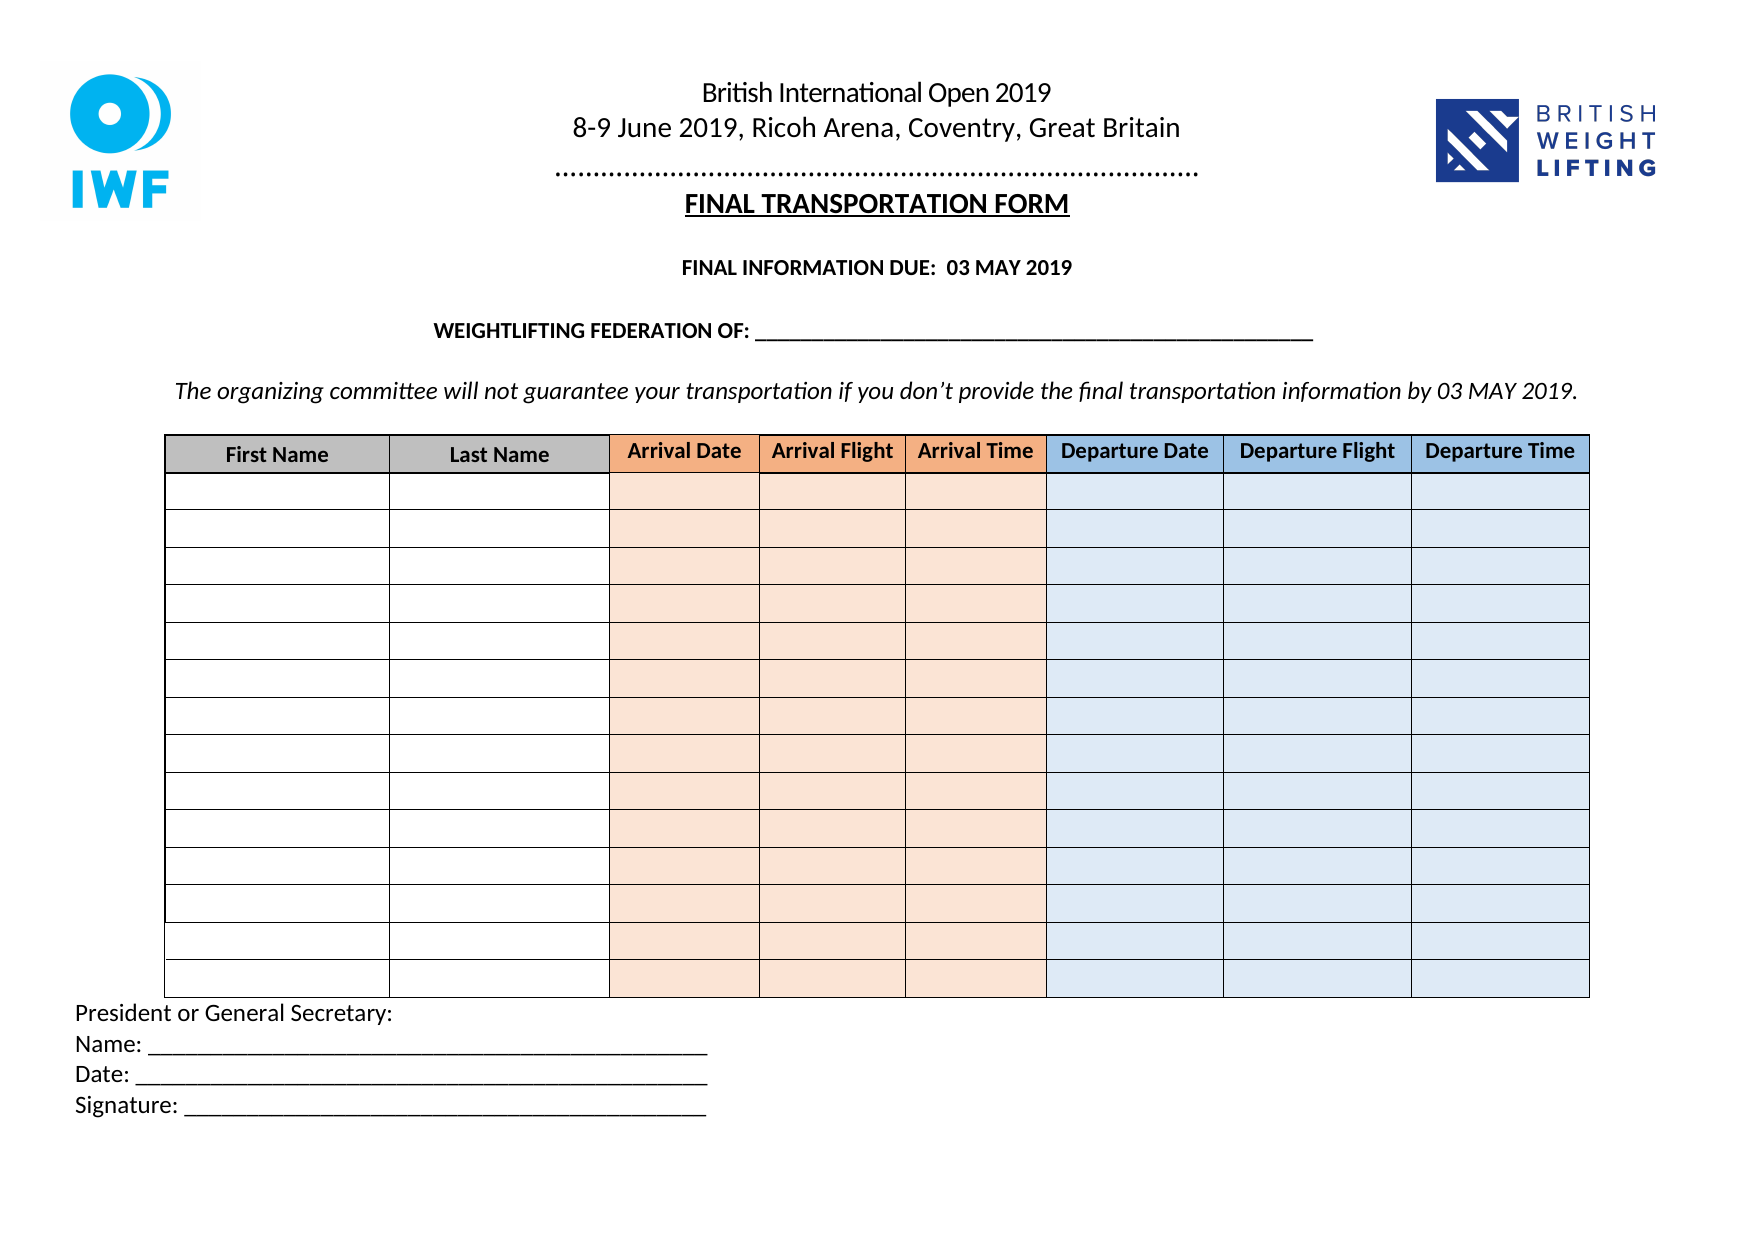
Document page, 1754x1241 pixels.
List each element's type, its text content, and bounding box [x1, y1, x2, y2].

table_cell [166, 810, 389, 847]
table_cell [906, 773, 1046, 809]
table_cell [1047, 660, 1223, 697]
table_cell [1224, 735, 1411, 772]
table_header Departure Flight [1224, 436, 1411, 472]
table_cell [610, 660, 759, 697]
table_cell [906, 923, 1046, 959]
table_cell [390, 960, 609, 997]
table_cell [1412, 923, 1589, 959]
table_cell [1047, 474, 1223, 509]
table_cell [390, 510, 609, 547]
table_cell [390, 735, 609, 772]
table_cell [1224, 474, 1411, 509]
text FINAL TRANSPORTATION FORM [75, 185, 1679, 220]
table_header First Name [166, 436, 389, 472]
table_cell [906, 623, 1046, 659]
table_cell [1047, 548, 1223, 584]
table_cell [166, 623, 389, 659]
picture [1412, 75, 1679, 185]
table_cell [1224, 510, 1411, 547]
table_cell [610, 848, 759, 884]
table_cell [166, 548, 389, 584]
table_cell [1047, 585, 1223, 622]
table_cell [1224, 960, 1411, 997]
table_cell [1224, 885, 1411, 922]
table_cell [610, 623, 759, 659]
table_cell [1412, 848, 1589, 884]
text President or General Secretary: [75, 998, 1679, 1028]
table_cell [610, 773, 759, 809]
table_cell [760, 698, 905, 734]
table_cell [760, 848, 905, 884]
table_cell [1047, 773, 1223, 809]
table_cell [390, 548, 609, 584]
table_cell [166, 773, 389, 809]
table_cell [760, 885, 905, 922]
table_cell [1412, 698, 1589, 734]
table_cell [906, 585, 1046, 622]
text Date: ______________________________________________ [75, 1059, 1679, 1089]
text WEIGHTLIFTING FEDERATION OF: _________________________________________________. [75, 314, 1679, 345]
text FINAL INFORMATION DUE: 03 MAY 2019 [75, 253, 1679, 281]
table_cell [610, 548, 759, 584]
text Name: _____________________________________________ [75, 1028, 1679, 1059]
table_header Departure Time [1412, 436, 1589, 472]
table_cell [1412, 773, 1589, 809]
text The organizing committee will not guarantee your transportation if you don’t provide the final transportation information by 03 MAY 2019. [75, 376, 1679, 406]
table_cell [1047, 735, 1223, 772]
table_cell [166, 735, 389, 772]
table_cell [1224, 548, 1411, 584]
table_cell [906, 660, 1046, 697]
table_cell [760, 960, 905, 997]
table_cell [1047, 923, 1223, 959]
table_cell [390, 810, 609, 847]
table_header Departure Date [1047, 436, 1223, 472]
table_cell [906, 960, 1046, 997]
table_cell [1412, 810, 1589, 847]
table_cell [1412, 660, 1589, 697]
table_cell [906, 810, 1046, 847]
table_cell [165, 923, 389, 959]
table_cell [1412, 548, 1589, 584]
table_cell [610, 960, 759, 997]
table_cell [906, 848, 1046, 884]
table_cell [390, 585, 609, 622]
table_cell [1047, 885, 1223, 922]
table_header Last Name [390, 436, 609, 472]
table_cell [1047, 810, 1223, 847]
table_cell [760, 735, 905, 772]
table_cell [166, 885, 389, 922]
table_cell [906, 885, 1046, 922]
table_cell [760, 773, 905, 809]
table_cell [1224, 923, 1411, 959]
table_cell [760, 585, 905, 622]
table_cell [760, 510, 905, 547]
table_header Arrival Time [906, 436, 1046, 472]
table_header Arrival Date [610, 435, 759, 472]
table_cell [906, 510, 1046, 547]
table_cell [1412, 474, 1589, 509]
table_cell [1224, 698, 1411, 734]
table_cell [390, 848, 609, 884]
table_cell [390, 623, 609, 659]
table_cell [906, 548, 1046, 584]
table_cell [1224, 848, 1411, 884]
table_cell [1047, 848, 1223, 884]
table_cell [1224, 585, 1411, 622]
table_cell [390, 474, 609, 509]
table_cell [610, 735, 759, 772]
table_cell [166, 474, 389, 509]
table_cell [1224, 660, 1411, 697]
table_cell [760, 923, 905, 959]
table_cell [166, 698, 389, 734]
table_cell [610, 473, 759, 509]
table_cell [390, 885, 609, 922]
table_cell [1412, 623, 1589, 659]
table_cell [610, 510, 759, 547]
table_cell [390, 923, 609, 959]
table_cell [610, 885, 759, 922]
table_cell [390, 660, 609, 697]
table_cell [166, 510, 389, 547]
table_cell [166, 848, 389, 884]
table_cell [760, 810, 905, 847]
table_cell [1047, 623, 1223, 659]
table_header Arrival Flight [760, 436, 905, 472]
table_cell [760, 660, 905, 697]
table_cell [610, 923, 759, 959]
table_cell [1224, 773, 1411, 809]
table_cell [906, 698, 1046, 734]
table_cell [165, 959, 389, 997]
table_cell [760, 623, 905, 659]
table_cell [1412, 510, 1589, 547]
table_cell [906, 735, 1046, 772]
table_cell [166, 585, 389, 622]
table_cell [390, 773, 609, 809]
table_cell [610, 698, 759, 734]
table_cell [1412, 585, 1589, 622]
table_cell [1412, 885, 1589, 922]
table_cell [760, 474, 905, 509]
text Signature: __________________________________________ [75, 1089, 1679, 1120]
table_cell [906, 474, 1046, 509]
table_cell [390, 698, 609, 734]
table_cell [1047, 698, 1223, 734]
table_cell [1047, 510, 1223, 547]
table_cell [1224, 810, 1411, 847]
table_cell [1412, 735, 1589, 772]
table_cell [760, 548, 905, 584]
table_cell [1224, 623, 1411, 659]
table_cell [166, 660, 389, 697]
table_cell [1412, 960, 1589, 997]
table_cell [1047, 960, 1223, 997]
table_cell [610, 810, 759, 847]
table_cell [610, 585, 759, 622]
